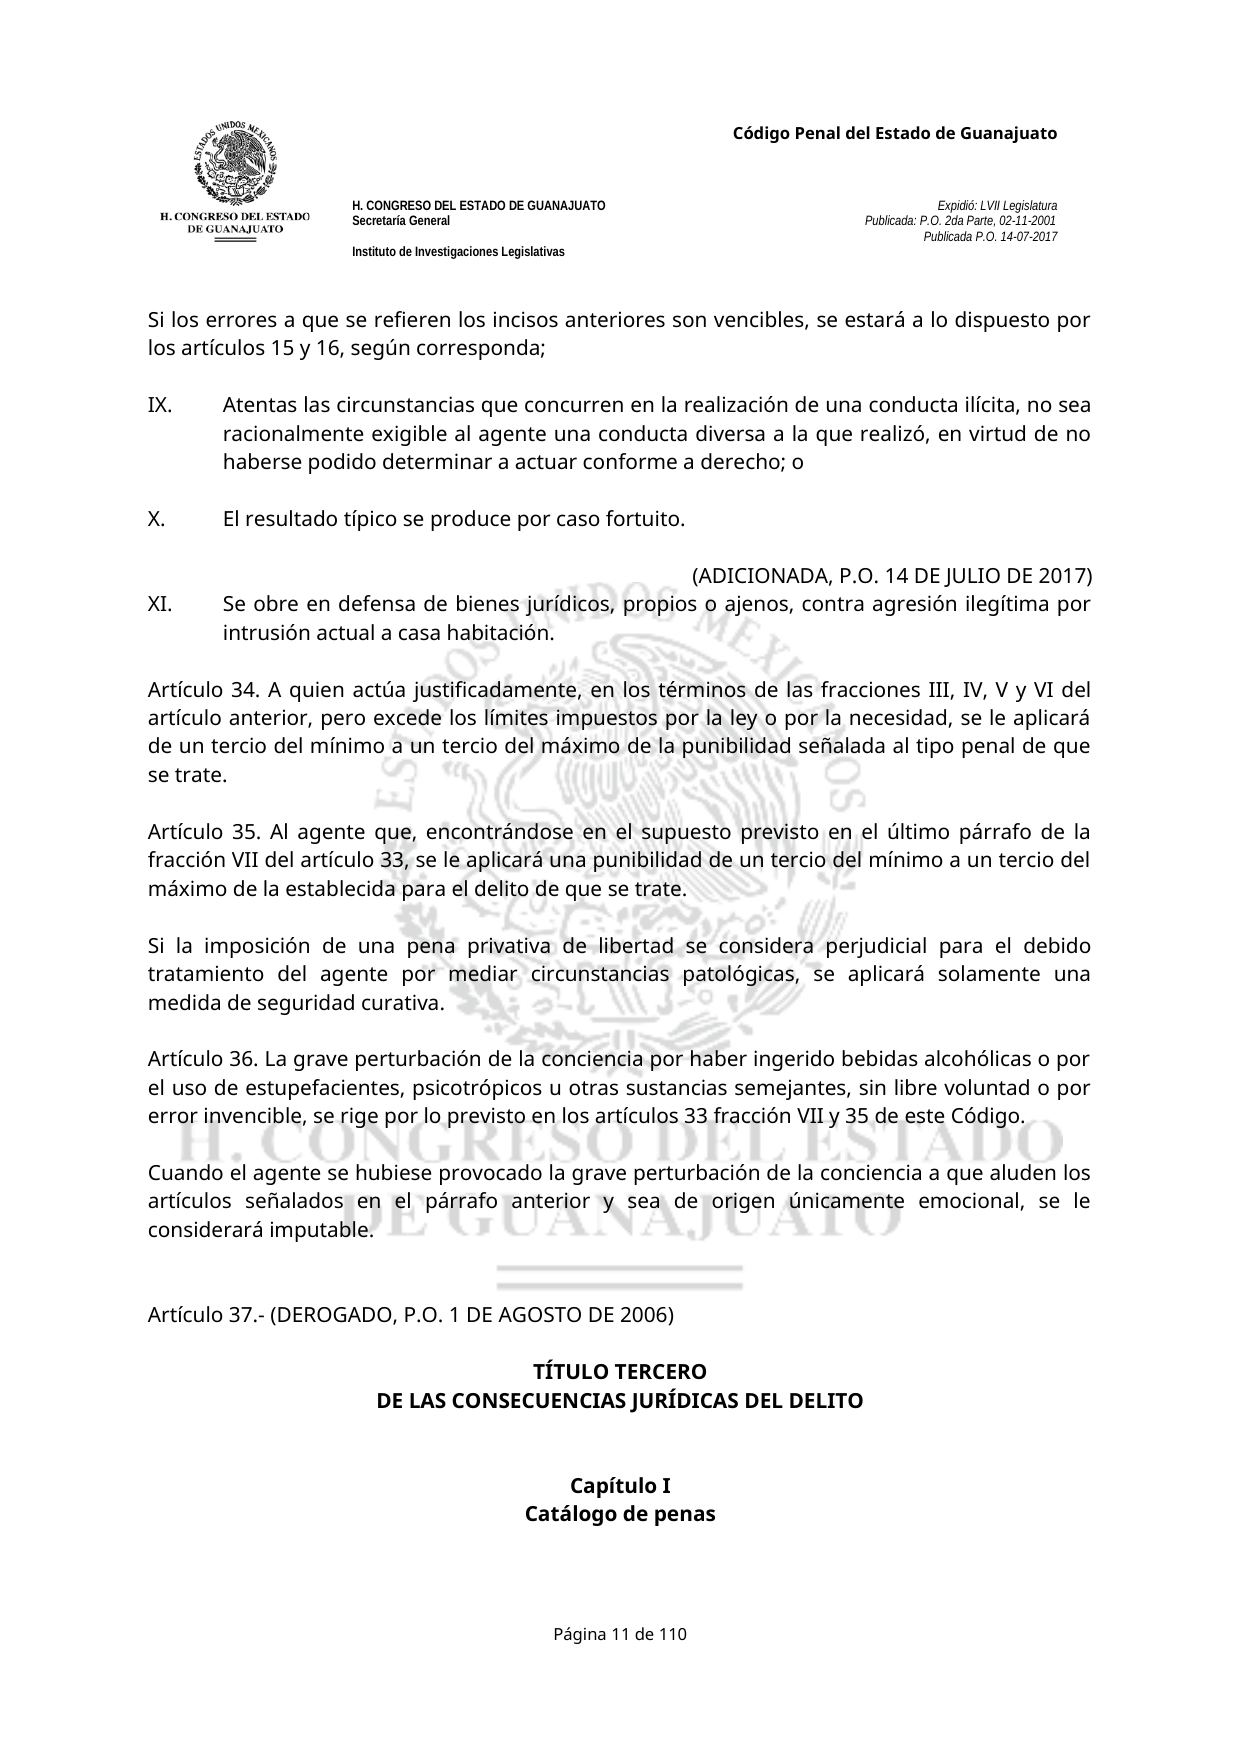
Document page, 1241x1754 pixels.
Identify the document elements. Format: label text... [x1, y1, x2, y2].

text Artículo 37.- (DEROGADO, P.O. 1 DE AGOSTO DE 2006) [148, 1300, 1092, 1329]
text TÍTULO TERCERO [148, 1357, 1092, 1386]
text Si la imposición de una pena privativa de libertad se considera perjudicial para el debido tratamiento del agente por mediar circunstancias patológicas, se aplicará solamente una medida de seguridad curativa. [148, 931, 1092, 1016]
list El resultado típico se produce por caso fortuito. [148, 504, 1092, 533]
text DE LAS CONSECUENCIAS JURÍDICAS DEL DELITO [148, 1386, 1092, 1414]
list Atentas las circunstancias que concurren en la realización de una conducta ilícita, no sea racionalmente exigible al agente una conducta diversa a la que realizó, en virtud de no haberse podido determinar a actuar conforme a derecho; o [148, 390, 1092, 476]
text Artículo 34. A quien actúa justificadamente, en los términos de las fracciones III, IV, V y VI del artículo anterior, pero excede los límites impuestos por la ley o por la necesidad, se le aplicará de un tercio del mínimo a un tercio del máximo de la punibilidad señalada al tipo penal de que se trate. [148, 675, 1092, 788]
picture [160, 121, 310, 248]
text Catálogo de penas [148, 1499, 1092, 1528]
text (ADICIONADA, P.O. 14 DE JULIO DE 2017) [148, 561, 1092, 589]
text Capítulo I [148, 1471, 1092, 1499]
text Artículo 35. Al agente que, encontrándose en el supuesto previsto en el último párrafo de la fracción VII del artículo 33, se le aplicará una punibilidad de un tercio del mínimo a un tercio del máximo de la establecida para el delito de que se trate. [148, 817, 1092, 902]
list Se obre en defensa de bienes jurídicos, propios o ajenos, contra agresión ilegítima por intrusión actual a casa habitación. [148, 589, 1092, 646]
text Si los errores a que se refieren los incisos anteriores son vencibles, se estará a lo dispuesto por los artículos 15 y 16, según corresponda; [148, 305, 1092, 362]
text Cuando el agente se hubiese provocado la grave perturbación de la conciencia a que aluden los artículos señalados en el párrafo anterior y sea de origen únicamente emocional, se le considerará imputable. [148, 1158, 1092, 1243]
text Artículo 36. La grave perturbación de la conciencia por haber ingerido bebidas alcohólicas o por el uso de estupefacientes, psicotrópicos u otras sustancias semejantes, sin libre voluntad o por error invencible, se rige por lo previsto en los artículos 33 fracción VII y 35 de este Código. [148, 1044, 1092, 1130]
